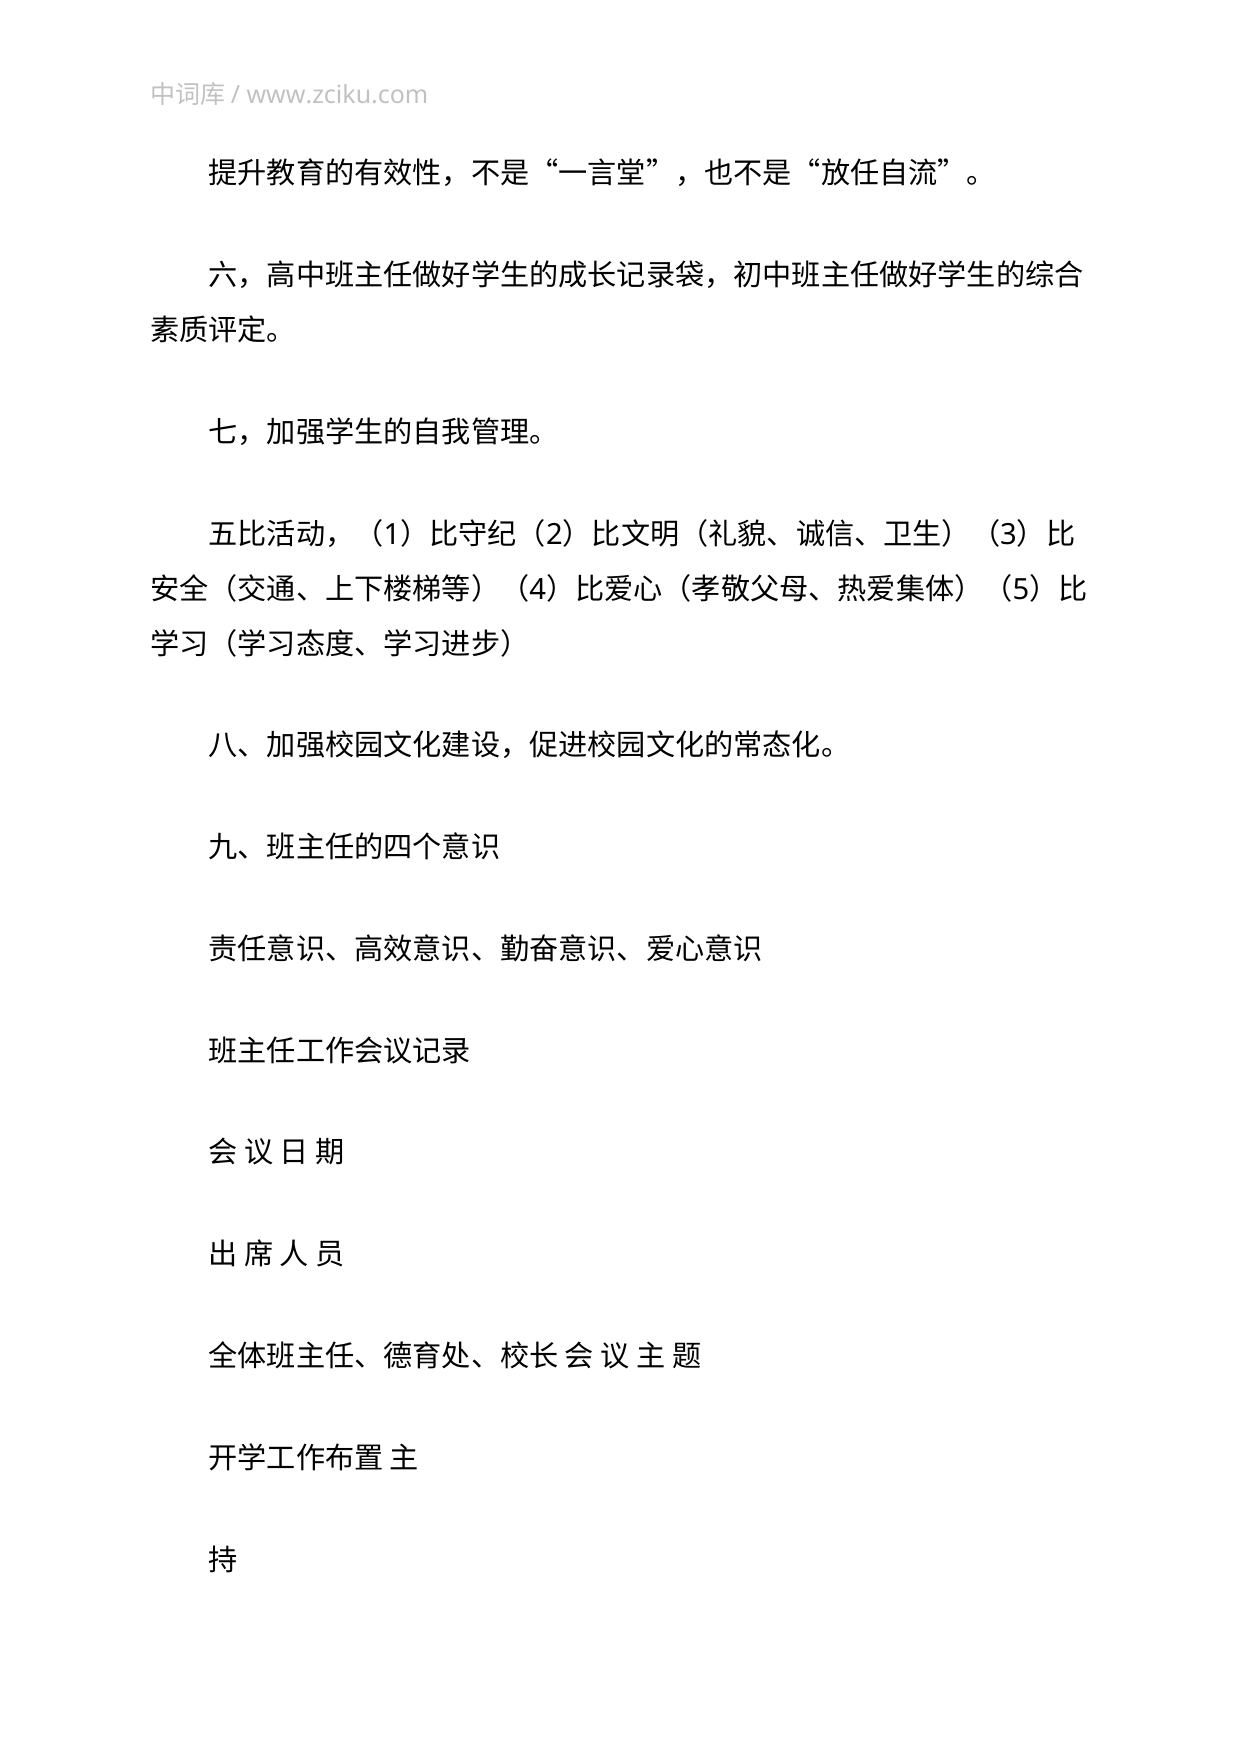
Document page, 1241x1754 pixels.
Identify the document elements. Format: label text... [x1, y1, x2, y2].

text 六，高中班主任做好学生的成长记录袋，初中班主任做好学生的综合素质评定。 [150, 252, 1090, 349]
text 提升教育的有效性，不是“一言堂”，也不是“放任自流”。 [150, 150, 1090, 192]
text 五比活动，（1）比守纪（2）比文明（礼貌、诚信、卫生）（3）比安全（交通、上下楼梯等）（4）比爱心（孝敬父母、热爱集体）（5）比学习（学习态度、学习进步） [150, 510, 1090, 662]
text 持 [150, 1536, 1090, 1578]
text 七，加强学生的自我管理。 [150, 408, 1090, 451]
text 责任意识、高效意识、勤奋意识、爱心意识 [150, 926, 1090, 968]
text 班主任工作会议记录 [150, 1027, 1090, 1069]
text 会 议 日 期 [150, 1129, 1090, 1171]
text 八、加强校园文化建设，促进校园文化的常态化。 [150, 722, 1090, 764]
text 九、班主任的四个意识 [150, 824, 1090, 866]
text 出 席 人 员 [150, 1231, 1090, 1273]
text 全体班主任、德育处、校长 会 议 主 题 [150, 1333, 1090, 1375]
text 开学工作布置 主 [150, 1434, 1090, 1477]
